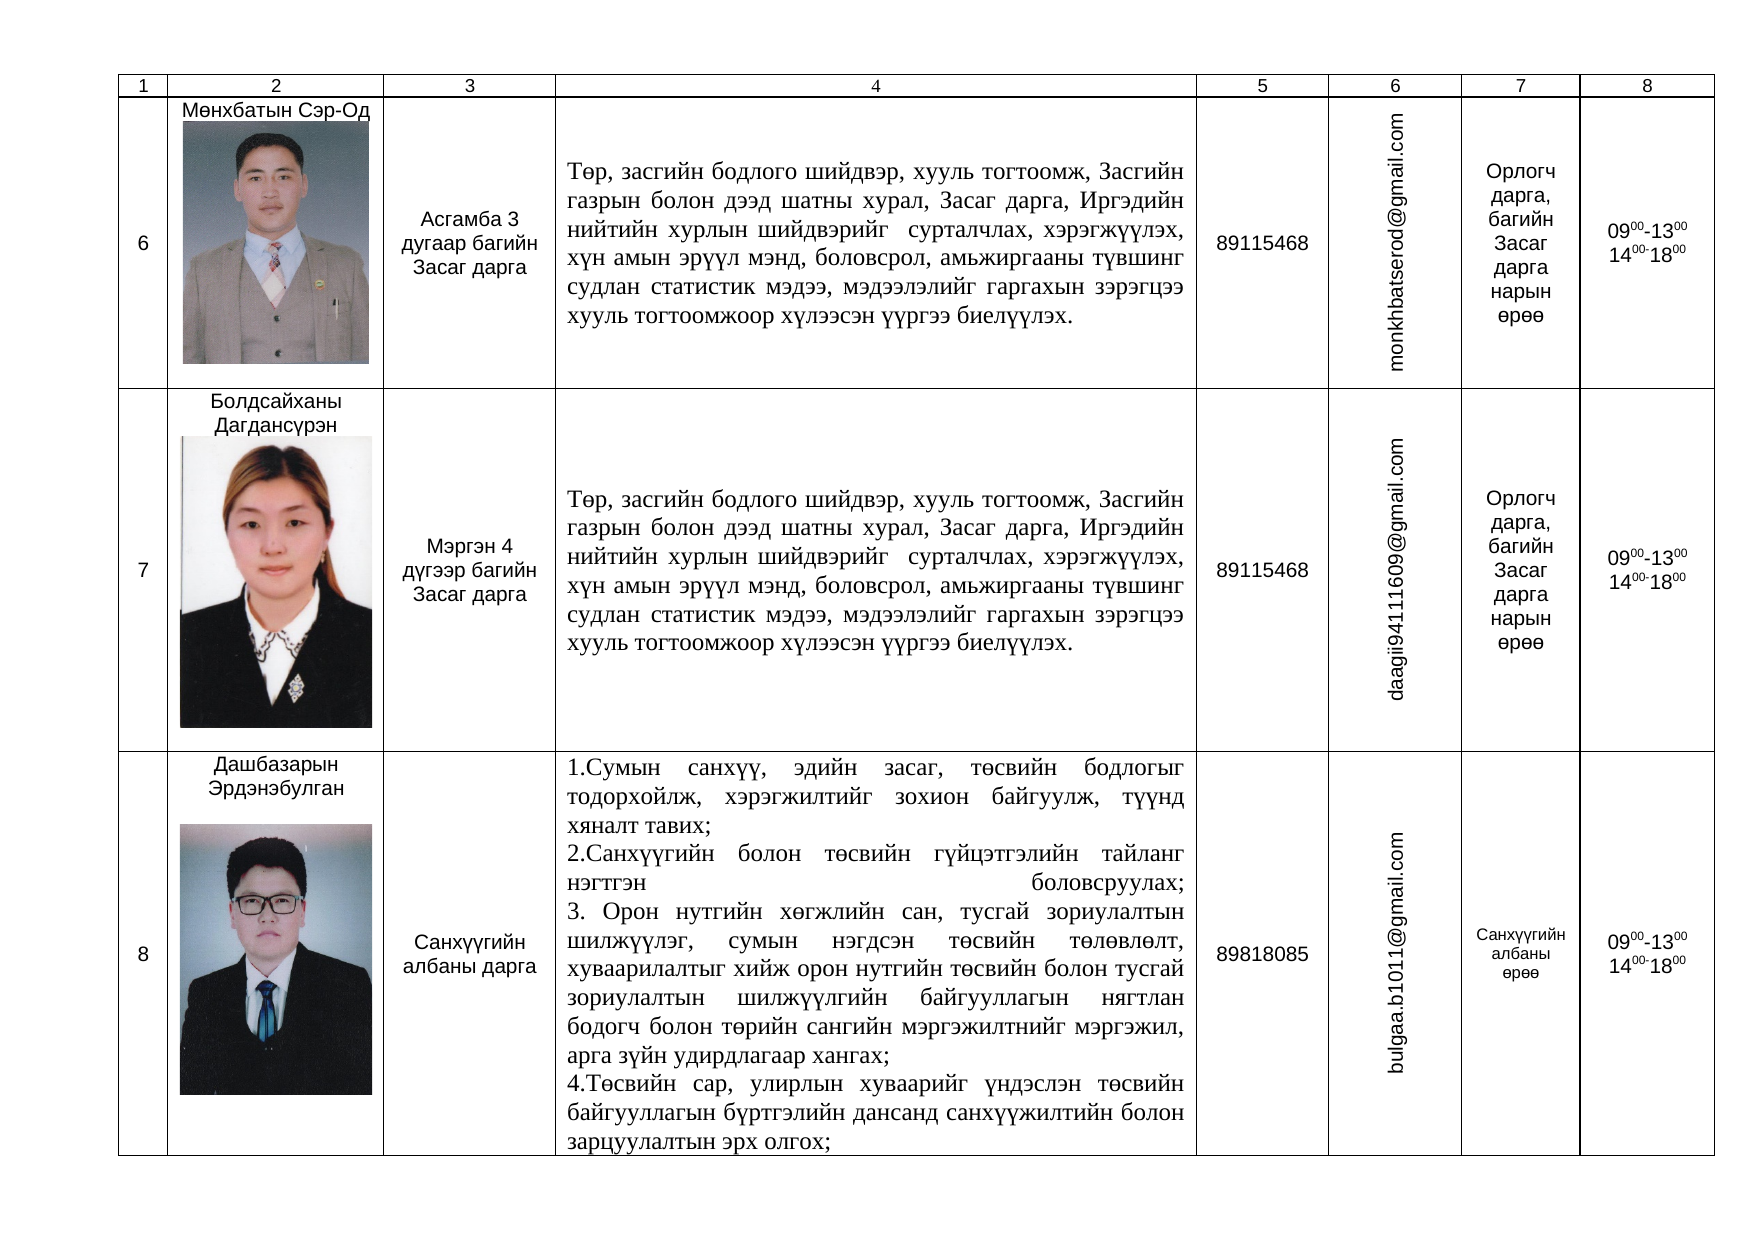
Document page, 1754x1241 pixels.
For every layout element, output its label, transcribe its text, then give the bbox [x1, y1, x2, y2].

table_cell 6 [1329, 75, 1461, 96]
table_cell 89818085 [1197, 752, 1328, 1155]
table_cell 8 [119, 752, 167, 1155]
table_cell Асгамба 3 дугаар багийн Засаг дарга [384, 98, 555, 388]
table_cell 5 [1197, 75, 1328, 96]
table_cell 0900-1300 1400-1800 [1581, 752, 1714, 1155]
table_cell bulgaa.b1011@gmail.com [1329, 752, 1461, 1155]
table_cell Орлогч дарга, багийн Засаг дарга нарын өрөө [1462, 389, 1579, 751]
table_cell 6 [119, 98, 167, 388]
picture [179, 824, 373, 1095]
table_cell 89115468 [1197, 98, 1328, 388]
table_cell 3 [384, 75, 555, 96]
table_cell Мөнхбатын Сэр-Од [168, 98, 383, 388]
picture [179, 436, 373, 728]
table_cell Санхүүгийн албаны өрөө [1462, 752, 1579, 1155]
table_cell 7 [1462, 75, 1579, 96]
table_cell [1462, 98, 1579, 388]
table_cell daagii94111609@gmail.com [1329, 389, 1461, 751]
table_cell 4 [556, 75, 1196, 96]
table_cell 0900-1300 1400-1800 [1581, 98, 1714, 388]
table_cell 8 [1581, 75, 1714, 96]
table_cell Мэргэн 4 дүгээр багийн Засаг дарга [384, 389, 555, 751]
table_cell Дашбазарын Эрдэнэбулган [168, 752, 383, 1155]
picture [182, 121, 369, 364]
table_cell 7 [119, 389, 167, 751]
table_cell 1.Сумын санхүү, эдийн засаг, төсвийн бодлогыг тодорхойлж, хэрэгжилтийг зохион байгуулж, түүнд хяналт тавих; 2.Санхүүгийн болон төсвийн гүйцэтгэлийн тайланг нэгтгэн боловсруулах; 3. Орон нутгийн хөгжлийн сан, тусгай зориулалтын шилжүүлэг, сумын нэгдсэн төсвийн төлөвлөлт, хуваарилалтыг хийж орон нутгийн төсвийн болон тусгай зориулалтын шилжүүлгийн байгууллагын нягтлан бодогч болон төрийн сангийн мэргэжилтнийг мэргэжил, арга зүйн удирдлагаар хангах; 4.Төсвийн сар, улирлын хуваарийг үндэслэн төсвийн байгууллагын бүртгэлийн дансанд санхүүжилтийн болон зарцуулалтын эрх олгох; [556, 752, 1196, 1155]
table_cell 1 [119, 75, 167, 96]
table_cell 89115468 [1197, 389, 1328, 751]
table_cell monkhbatserod@gmail.com [1329, 98, 1461, 388]
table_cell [556, 98, 1196, 388]
table_cell Санхүүгийн албаны дарга [384, 752, 555, 1155]
table_cell Болдсайханы Дагдансүрэн [168, 389, 383, 751]
table_cell 0900-1300 1400-1800 [1581, 389, 1714, 751]
table_cell 2 [168, 75, 383, 96]
